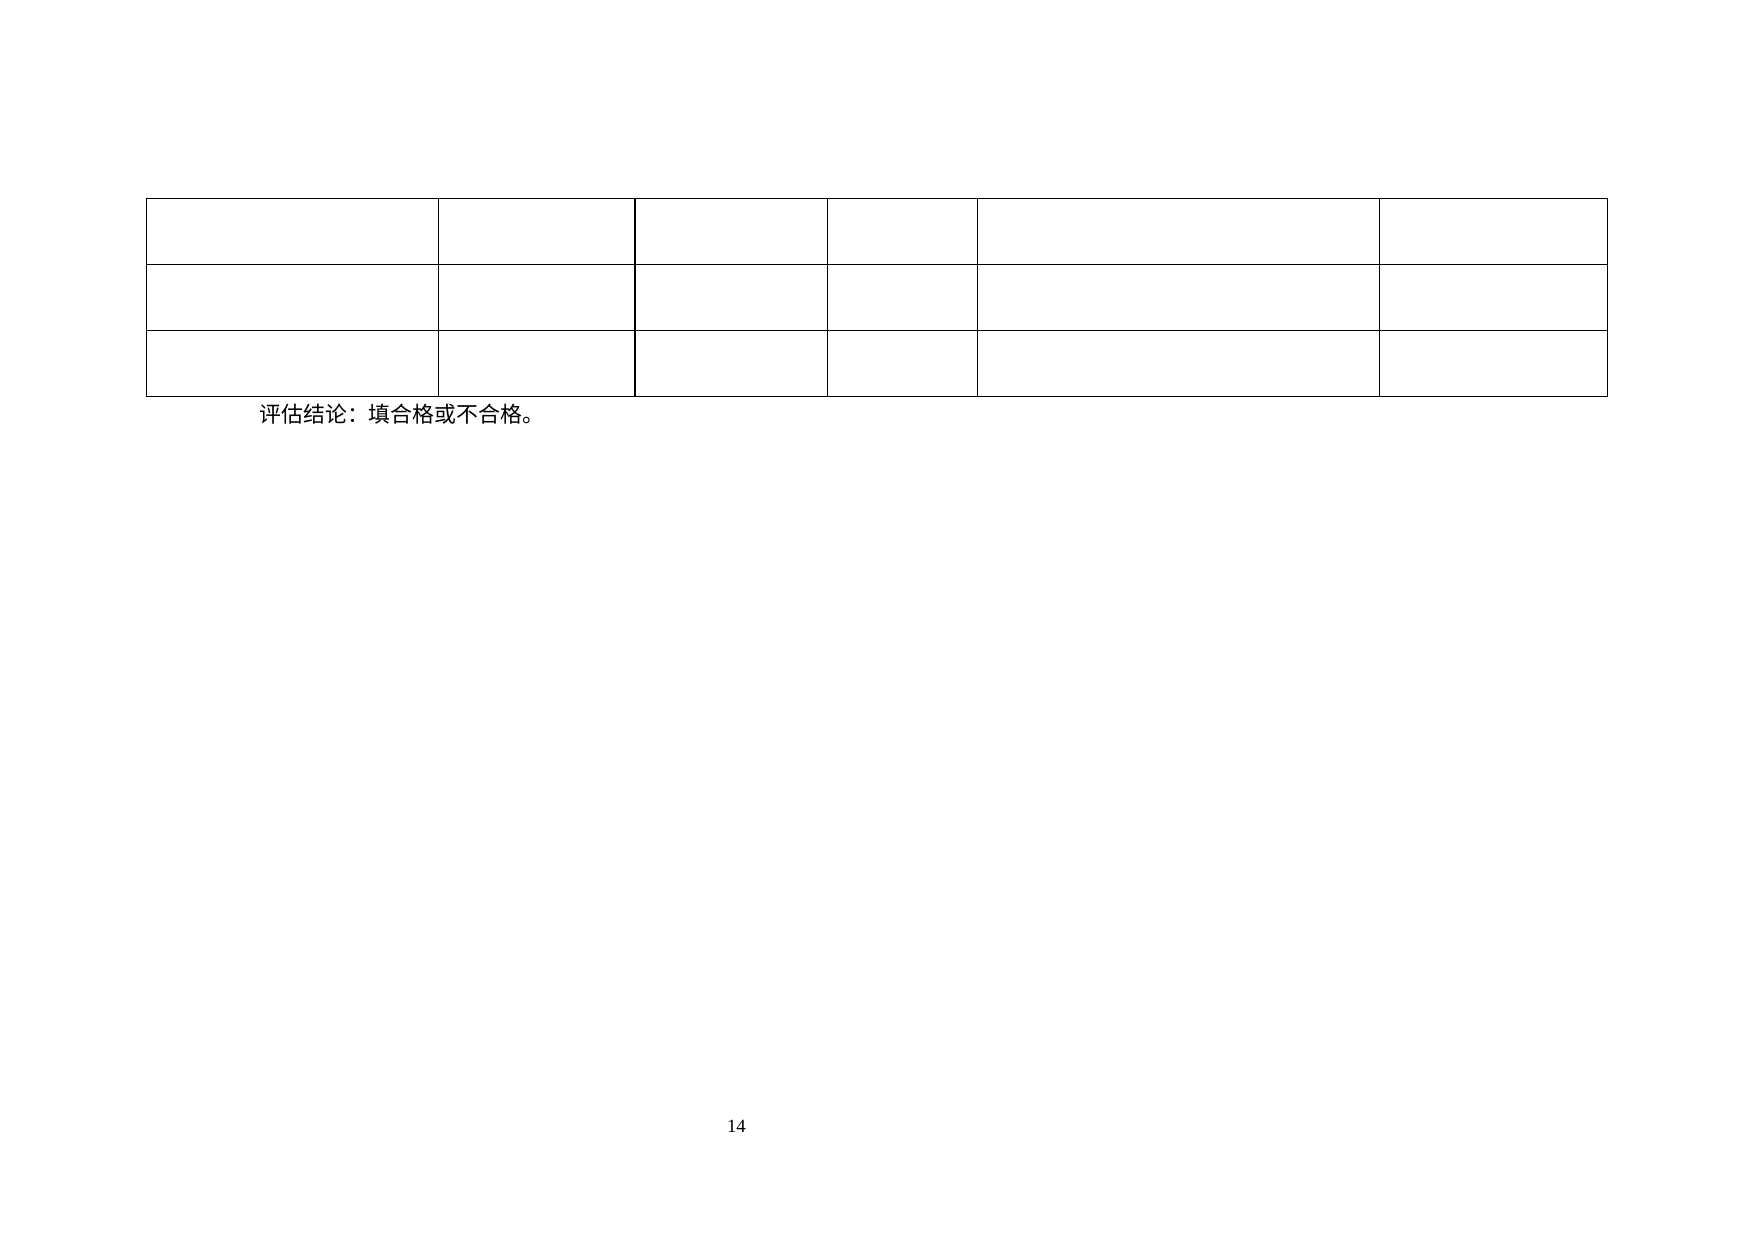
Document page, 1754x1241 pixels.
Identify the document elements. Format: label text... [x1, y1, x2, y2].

table_cell [828, 199, 977, 264]
table_cell [1380, 331, 1607, 396]
text 评估结论：填合格或不合格。 [150, 397, 1604, 429]
table_cell [978, 331, 1379, 396]
table_cell [636, 331, 827, 396]
table_cell [1380, 199, 1607, 264]
table_cell [978, 265, 1379, 330]
table_cell [1380, 265, 1607, 330]
table_cell [828, 265, 977, 330]
table_cell [439, 265, 634, 330]
table_cell [636, 265, 827, 330]
table_cell [828, 331, 977, 396]
table_cell [147, 265, 438, 330]
table_cell [636, 199, 827, 264]
table_cell [147, 331, 438, 396]
table_cell [439, 199, 634, 264]
table_cell [147, 199, 438, 264]
table_cell [439, 331, 634, 396]
table_cell [978, 199, 1379, 264]
